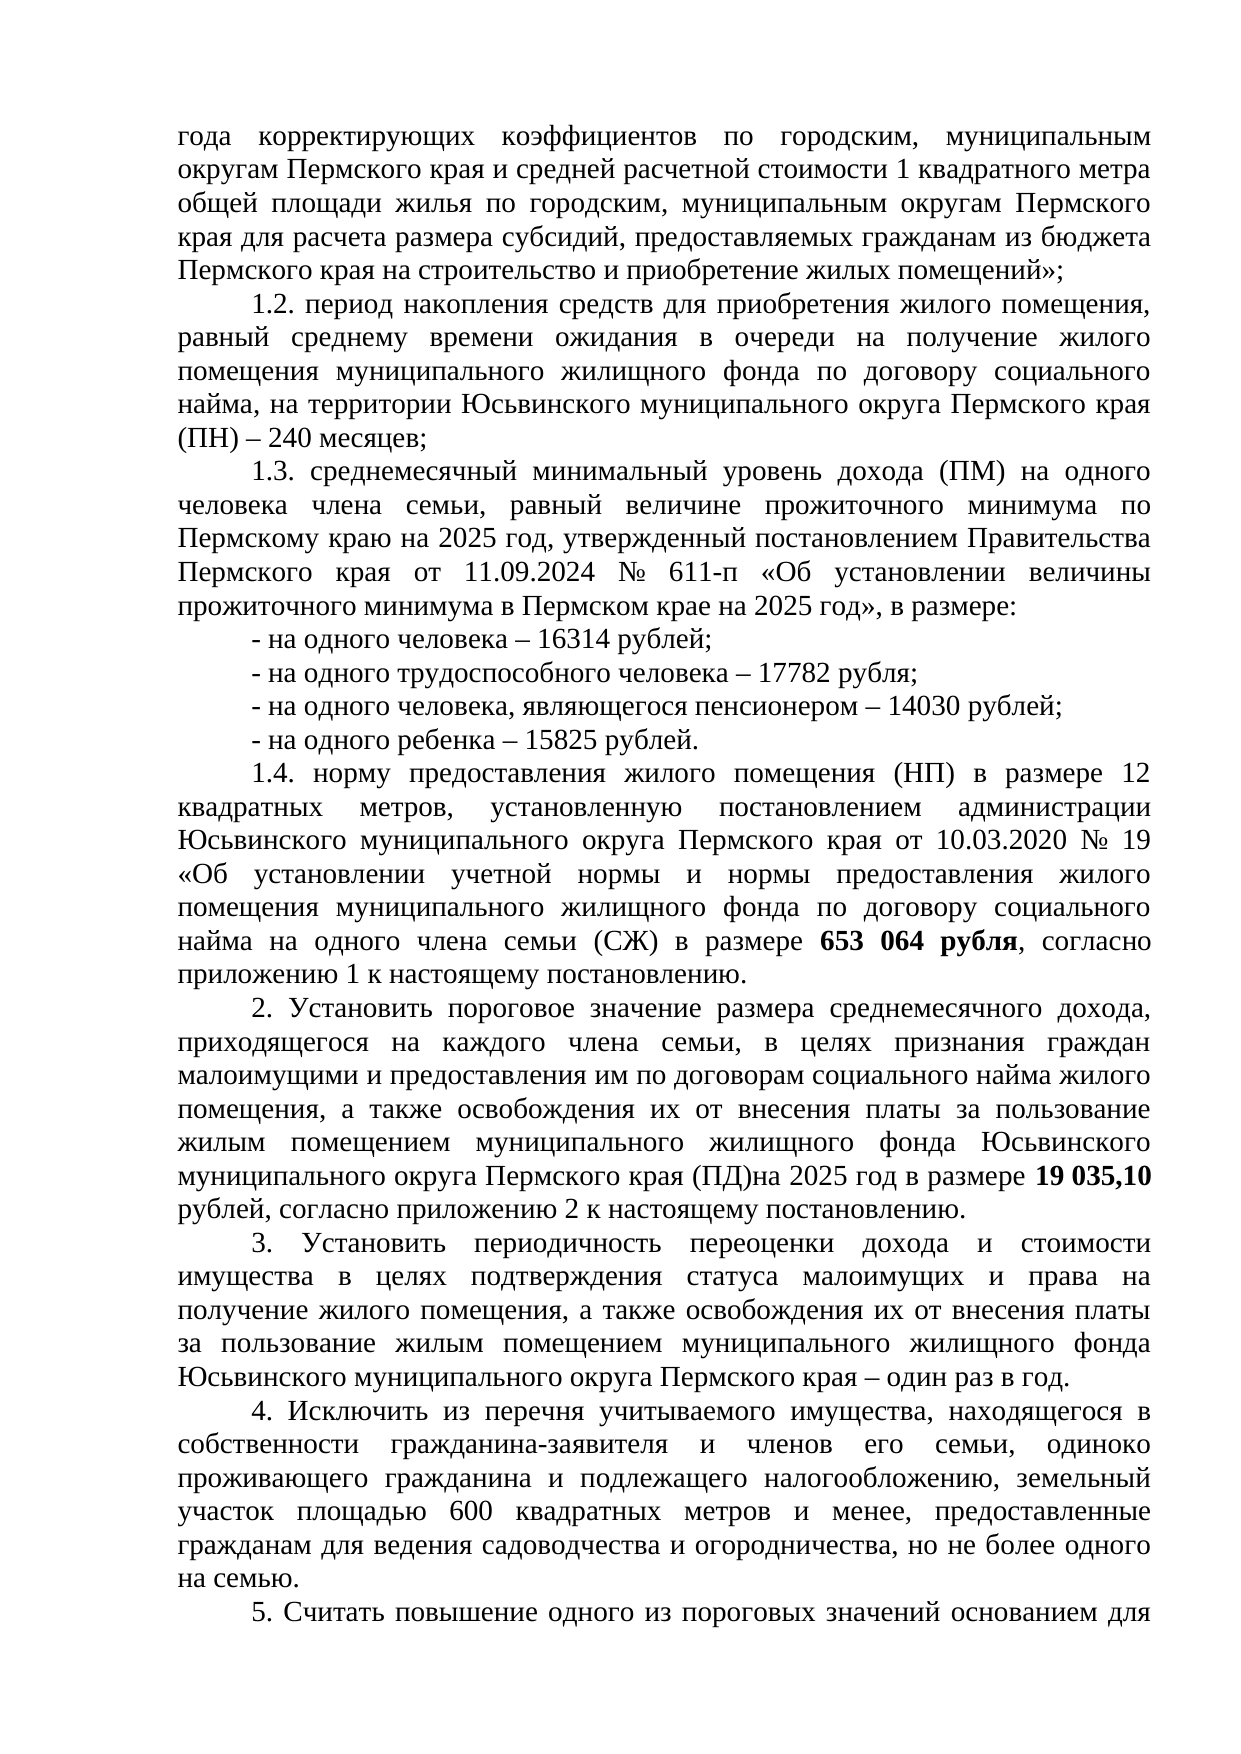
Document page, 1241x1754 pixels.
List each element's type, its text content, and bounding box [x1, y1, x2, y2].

text 3. Установить периодичность переоценки дохода и стоимости имущества в целях подтверждения статуса малоимущих и права на получение жилого помещения, а также освобождения их от внесения платы за пользование жилым помещением муниципального жилищного фонда Юсьвинского муниципального округа Пермского края – один раз в год. [177, 1225, 1152, 1393]
text 2. Установить пороговое значение размера среднемесячного дохода, приходящегося на каждого члена семьи, в целях признания граждан малоимущими и предоставления им по договорам социального найма жилого помещения, а также освобождения их от внесения платы за пользование жилым помещением муниципального жилищного фонда Юсьвинского муниципального округа Пермского края (ПД)на 2025 год в размере 19 035,10 рублей, согласно приложению 2 к настоящему постановлению. [177, 990, 1152, 1225]
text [177, 118, 1152, 286]
text - на одного человека – 16314 рублей; [177, 621, 1152, 655]
text - на одного ребенка – 15825 рублей. [177, 722, 1152, 755]
text 1.2. период накопления средств для приобретения жилого помещения, равный среднему времени ожидания в очереди на получение жилого помещения муниципального жилищного фонда по договору социального найма, на территории Юсьвинского муниципального округа Пермского края (ПН) – 240 месяцев; [177, 286, 1152, 453]
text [177, 1594, 1152, 1627]
text - на одного человека, являющегося пенсионером – 14030 рублей; [177, 688, 1152, 722]
text 1.3. среднемесячный минимальный уровень дохода (ПМ) на одного человека члена семьи, равный величине прожиточного минимума по Пермскому краю на 2025 год, утвержденный постановлением Правительства Пермского края от 11.09.2024 № 611-п «Об установлении величины прожиточного минимума в Пермском крае на 2025 год», в размере: [177, 453, 1152, 621]
text 1.4. норму предоставления жилого помещения (НП) в размере 12 квадратных метров, установленную постановлением администрации Юсьвинского муниципального округа Пермского края от 10.03.2020 № 19 «Об установлении учетной нормы и нормы предоставления жилого помещения муниципального жилищного фонда по договору социального найма на одного члена семьи (СЖ) в размере 653 064 рубля, согласно приложению 1 к настоящему постановлению. [177, 755, 1152, 990]
text - на одного трудоспособного человека – 17782 рубля; [177, 655, 1152, 688]
text 4. Исключить из перечня учитываемого имущества, находящегося в собственности гражданина-заявителя и членов его семьи, одиноко проживающего гражданина и подлежащего налогообложению, земельный участок площадью 600 квадратных метров и менее, предоставленные гражданам для ведения садоводчества и огородничества, но не более одного на семью. [177, 1393, 1152, 1594]
